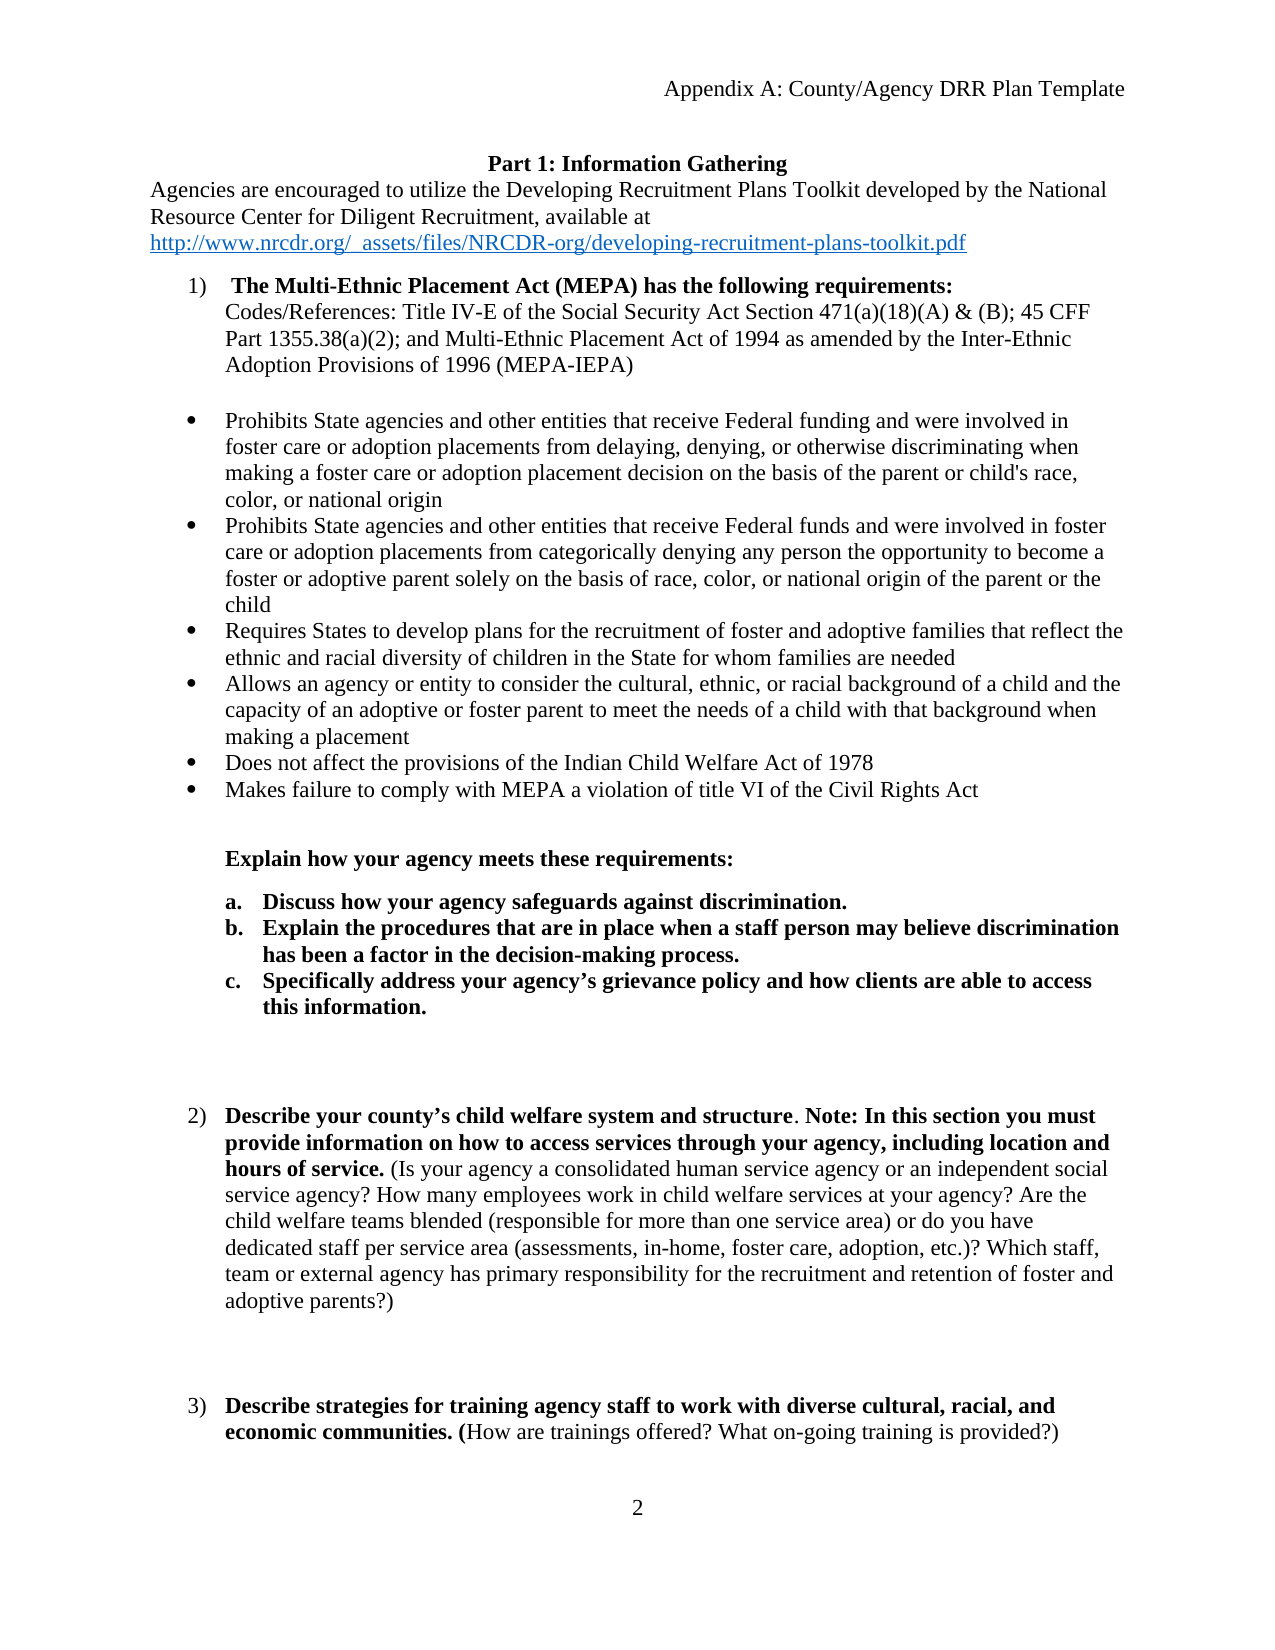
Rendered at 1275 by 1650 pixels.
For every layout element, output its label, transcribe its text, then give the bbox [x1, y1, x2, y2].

list Discuss how your agency safeguards against discrimination. [225, 888, 1125, 914]
list Makes failure to comply with MEPA a violation of title VI of the Civil Rights Act [187, 776, 1125, 802]
text Agencies are encouraged to utilize the Developing Recruitment Plans Toolkit developed by the National Resource Center for Diligent Recruitment, available at http://www.nrcdr.org/_assets/files/NRCDR-org/developing-recruitment-plans-toolkit.pdf [150, 176, 1125, 255]
list Prohibits State agencies and other entities that receive Federal funds and were involved in foster care or adoption placements from categorically denying any person the opportunity to become a foster or adoptive parent solely on the basis of race, color, or national origin of the parent or the child [187, 512, 1125, 617]
list The Multi-Ethnic Placement Act (MEPA) has the following requirements: [187, 272, 1125, 298]
text Part 1: Information Gathering [150, 150, 1125, 176]
list Codes/References: Title IV-E of the Social Security Act Section 471(a)(18)(A) & (B); 45 CFF Part 1355.38(a)(2); and Multi-Ethnic Placement Act of 1994 as amended by the Inter-Ethnic Adoption Provisions of 1996 (MEPA-IEPA) [225, 298, 1125, 377]
list Explain the procedures that are in place when a staff person may believe discrimination has been a factor in the decision-making process. [225, 914, 1125, 967]
list Describe strategies for training agency staff to work with diverse cultural, racial, and economic communities. (How are trainings offered? What on-going training is provided?) [187, 1392, 1125, 1445]
list Requires States to develop plans for the recruitment of foster and adoptive families that reflect the ethnic and racial diversity of children in the State for whom families are needed [187, 617, 1125, 670]
list Specifically address your agency’s grievance policy and how clients are able to access this information. [225, 967, 1125, 1020]
text Explain how your agency meets these requirements: [225, 845, 1125, 871]
list Prohibits State agencies and other entities that receive Federal funding and were involved in foster care or adoption placements from delaying, denying, or otherwise discriminating when making a foster care or adoption placement decision on the basis of the parent or child's race, color, or national origin [187, 407, 1125, 512]
list Does not affect the provisions of the Indian Child Welfare Act of 1978 [187, 749, 1125, 776]
list Describe your county’s child welfare system and structure. Note: In this section you must provide information on how to access services through your agency, including location and hours of service. (Is your agency a consolidated human service agency or an independent social service agency? How many employees work in child welfare services at your agency? Are the child welfare teams blended (responsible for more than one service area) or do you have dedicated staff per service area (assessments, in-home, foster care, adoption, etc.)? Which staff, team or external agency has primary responsibility for the recruitment and retention of foster and adoptive parents?) [187, 1102, 1125, 1313]
list Allows an agency or entity to consider the cultural, ethnic, or racial background of a child and the capacity of an adoptive or foster parent to meet the needs of a child with that background when making a placement [187, 670, 1125, 749]
